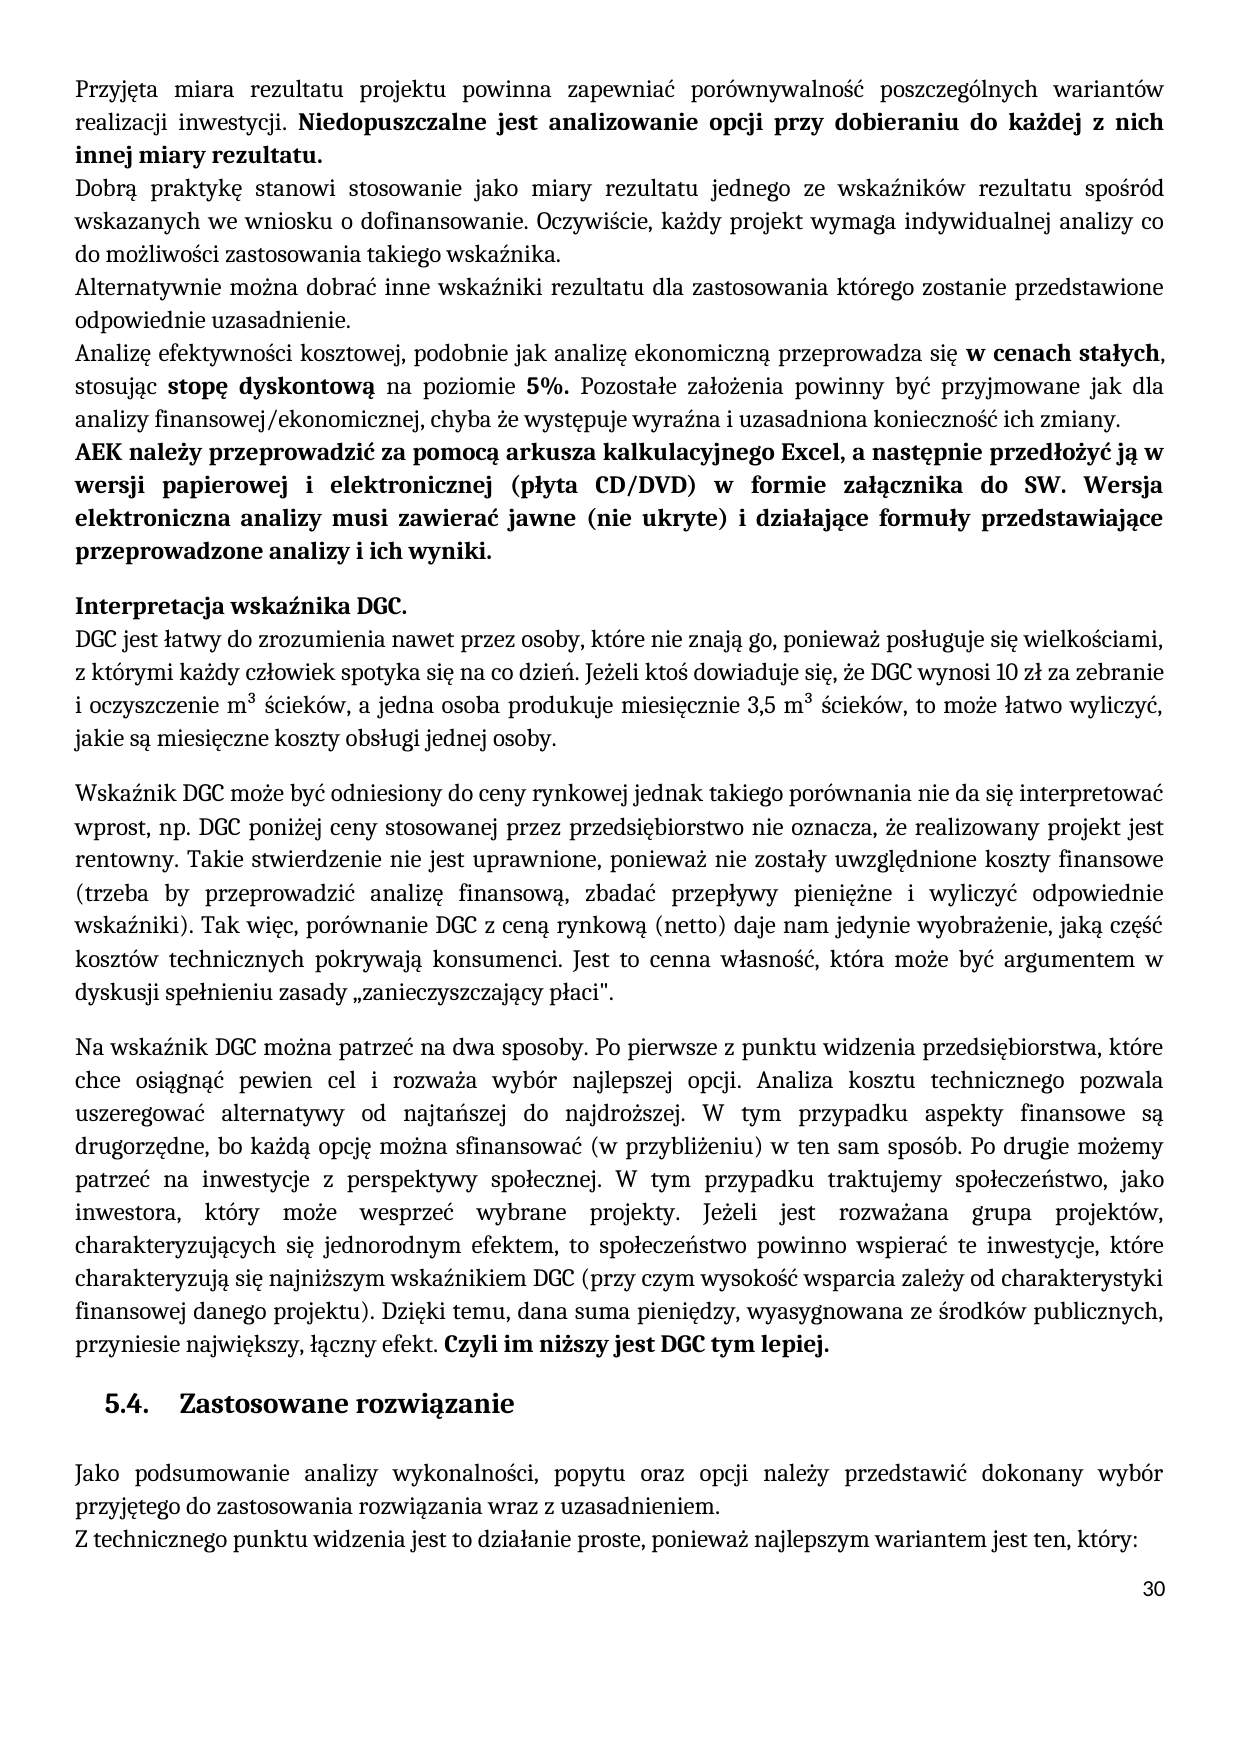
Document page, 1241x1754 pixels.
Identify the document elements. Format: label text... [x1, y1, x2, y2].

text Dobrą praktykę stanowi stosowanie jako miary rezultatu jednego ze wskaźników rezultatu spośród wskazanych we wniosku o dofinansowanie. Oczywiście, każdy projekt wymaga indywidualnej analizy co do możliwości zastosowania takiego wskaźnika. [75, 174, 1165, 269]
subtitle Zastosowane rozwiązanie [104, 1388, 1165, 1421]
text Analizę efektywności kosztowej, podobnie jak analizę ekonomiczną przeprowadza się w cenach stałych, stosując stopę dyskontową na poziomie 5%. Pozostałe założenia powinny być przyjmowane jak dla analizy finansowej/ekonomicznej, chyba że występuje wyraźna i uzasadniona konieczność ich zmiany. [75, 339, 1165, 434]
text Przyjęta miara rezultatu projektu powinna zapewniać porównywalność poszczególnych wariantów realizacji inwestycji. Niedopuszczalne jest analizowanie opcji przy dobieraniu do każdej z nich innej miary rezultatu. [75, 75, 1165, 170]
text DGC jest łatwy do zrozumienia nawet przez osoby, które nie znają go, ponieważ posługuje się wielkościami, z którymi każdy człowiek spotyka się na co dzień. Jeżeli ktoś dowiaduje się, że DGC wynosi 10 zł za zebranie i oczyszczenie m³ ścieków, a jedna osoba produkuje miesięcznie 3,5 m³ ścieków, to może łatwo wyliczyć, jakie są miesięczne koszty obsługi jednej osoby. [75, 625, 1165, 753]
text Alternatywnie można dobrać inne wskaźniki rezultatu dla zastosowania którego zostanie przedstawione odpowiednie uzasadnienie. [75, 273, 1165, 335]
text Wskaźnik DGC może być odniesiony do ceny rynkowej jednak takiego porównania nie da się interpretować wprost, np. DGC poniżej ceny stosowanej przez przedsiębiorstwo nie oznacza, że realizowany projekt jest rentowny. Takie stwierdzenie nie jest uprawnione, ponieważ nie zostały uwzględnione koszty finansowe (trzeba by przeprowadzić analizę finansową, zbadać przepływy pieniężne i wyliczyć odpowiednie wskaźniki). Tak więc, porównanie DGC z ceną rynkową (netto) daje nam jedynie wyobrażenie, jaką część kosztów technicznych pokrywają konsumenci. Jest to cenna własność, która może być argumentem w dyskusji spełnieniu zasady „zanieczyszczający płaci". [75, 779, 1165, 1006]
text Z technicznego punktu widzenia jest to działanie proste, ponieważ najlepszym wariantem jest ten, który: [75, 1525, 1165, 1554]
text Jako podsumowanie analizy wykonalności, popytu oraz opcji należy przedstawić dokonany wybór przyjętego do zastosowania rozwiązania wraz z uzasadnieniem. [75, 1459, 1165, 1521]
text AEK należy przeprowadzić za pomocą arkusza kalkulacyjnego Excel, a następnie przedłożyć ją w wersji papierowej i elektronicznej (płyta CD/DVD) w formie załącznika do SW. Wersja elektroniczna analizy musi zawierać jawne (nie ukryte) i działające formuły przedstawiające przeprowadzone analizy i ich wyniki. [75, 438, 1165, 566]
text Na wskaźnik DGC można patrzeć na dwa sposoby. Po pierwsze z punktu widzenia przedsiębiorstwa, które chce osiągnąć pewien cel i rozważa wybór najlepszej opcji. Analiza kosztu technicznego pozwala uszeregować alternatywy od najtańszej do najdroższej. W tym przypadku aspekty finansowe są drugorzędne, bo każdą opcję można sfinansować (w przybliżeniu) w ten sam sposób. Po drugie możemy patrzeć na inwestycje z perspektywy społecznej. W tym przypadku traktujemy społeczeństwo, jako inwestora, który może wesprzeć wybrane projekty. Jeżeli jest rozważana grupa projektów, charakteryzujących się jednorodnym efektem, to społeczeństwo powinno wspierać te inwestycje, które charakteryzują się najniższym wskaźnikiem DGC (przy czym wysokość wsparcia zależy od charakterystyki finansowej danego projektu). Dzięki temu, dana suma pieniędzy, wyasygnowana ze środków publicznych, przyniesie największy, łączny efekt. Czyli im niższy jest DGC tym lepiej. [75, 1032, 1165, 1358]
text Interpretacja wskaźnika DGC. [75, 592, 1165, 621]
